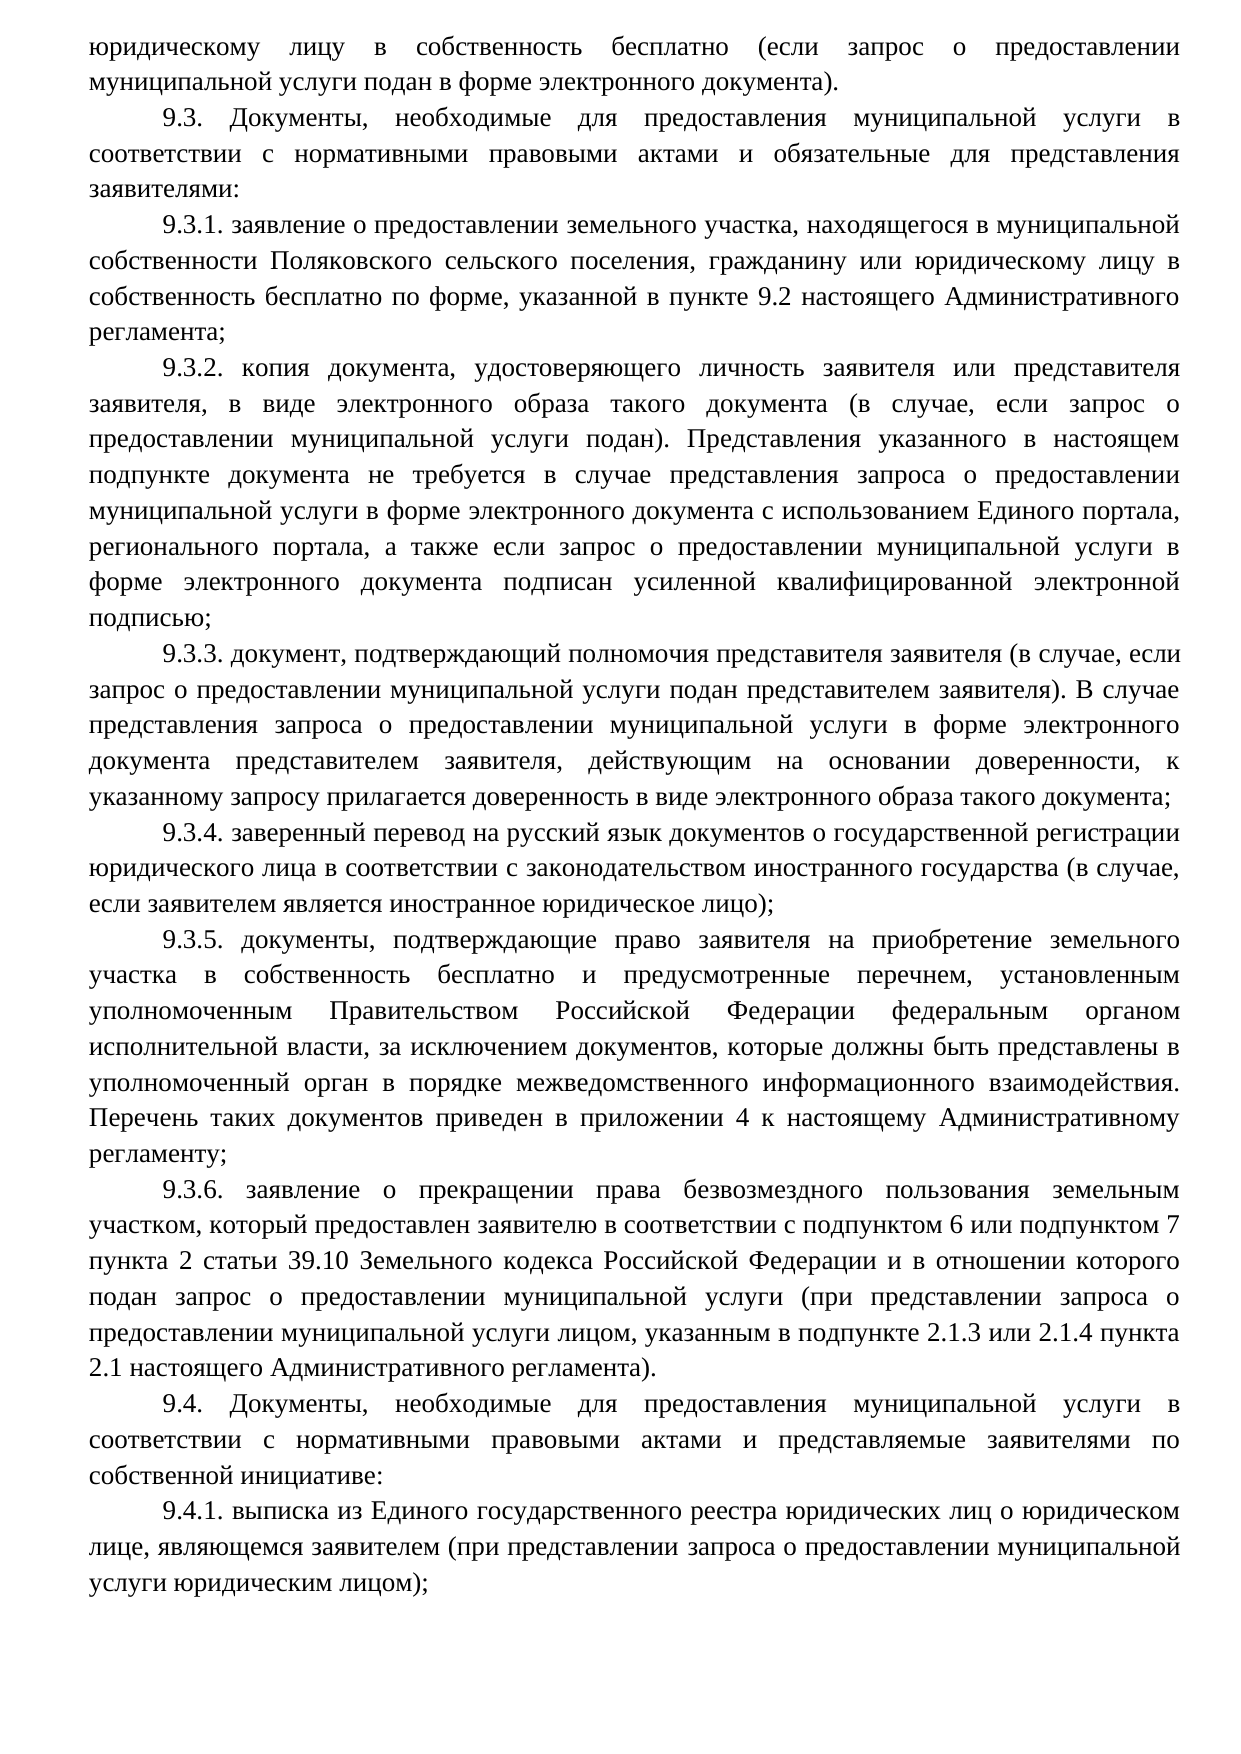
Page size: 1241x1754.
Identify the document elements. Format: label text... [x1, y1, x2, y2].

text 9.4. Документы, необходимые для предоставления муниципальной услуги в соответствии с нормативными правовыми актами и представляемые заявителями по собственной инициативе: [89, 1387, 1181, 1490]
text 9.3.4. заверенный перевод на русский язык документов о государственной регистрации юридического лица в соответствии с законодательством иностранного государства (в случае, если заявителем является иностранное юридическое лицо); [89, 816, 1181, 918]
text 9.3.2. копия документа, удостоверяющего личность заявителя или представителя заявителя, в виде электронного образа такого документа (в случае, если запрос о предоставлении муниципальной услуги подан). Представления указанного в настоящем подпункте документа не требуется в случае представления запроса о предоставлении муниципальной услуги в форме электронного документа с использованием Единого портала, регионального портала, а также если запрос о предоставлении муниципальной услуги в форме электронного документа подписан усиленной квалифицированной электронной подписью; [89, 351, 1181, 632]
text 9.3.5. документы, подтверждающие право заявителя на приобретение земельного участка в собственность бесплатно и предусмотренные перечнем, установленным уполномоченным Правительством Российской Федерации федеральным органом исполнительной власти, за исключением документов, которые должны быть представлены в уполномоченный орган в порядке межведомственного информационного взаимодействия. Перечень таких документов приведен в приложении 4 к настоящему Административному регламенту; [89, 923, 1181, 1168]
text 9.3. Документы, необходимые для предоставления муниципальной услуги в соответствии с нормативными правовыми актами и обязательные для представления заявителями: [89, 101, 1181, 204]
text 9.3.1. заявление о предоставлении земельного участка, находящегося в муниципальной собственности Поляковского сельского поселения, гражданину или юридическому лицу в собственность бесплатно по форме, указанной в пункте 9.2 настоящего Административного регламента; [89, 208, 1181, 347]
text 9.4.1. выписка из Единого государственного реестра юридических лиц о юридическом лице, являющемся заявителем (при представлении запроса о предоставлении муниципальной услуги юридическим лицом); [89, 1494, 1181, 1597]
text 9.3.6. заявление о прекращении права безвозмездного пользования земельным участком, который предоставлен заявителю в соответствии с подпунктом 6 или подпунктом 7 пункта 2 статьи 39.10 Земельного кодекса Российской Федерации и в отношении которого подан запрос о предоставлении муниципальной услуги (при представлении запроса о предоставлении муниципальной услуги лицом, указанным в подпункте 2.1.3 или 2.1.4 пункта 2.1 настоящего Административного регламента). [89, 1173, 1181, 1383]
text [89, 29, 1181, 96]
text 9.3.3. документ, подтверждающий полномочия представителя заявителя (в случае, если запрос о предоставлении муниципальной услуги подан представителем заявителя). В случае представления запроса о предоставлении муниципальной услуги в форме электронного документа представителем заявителя, действующим на основании доверенности, к указанному запросу прилагается доверенность в виде электронного образа такого документа; [89, 637, 1181, 811]
